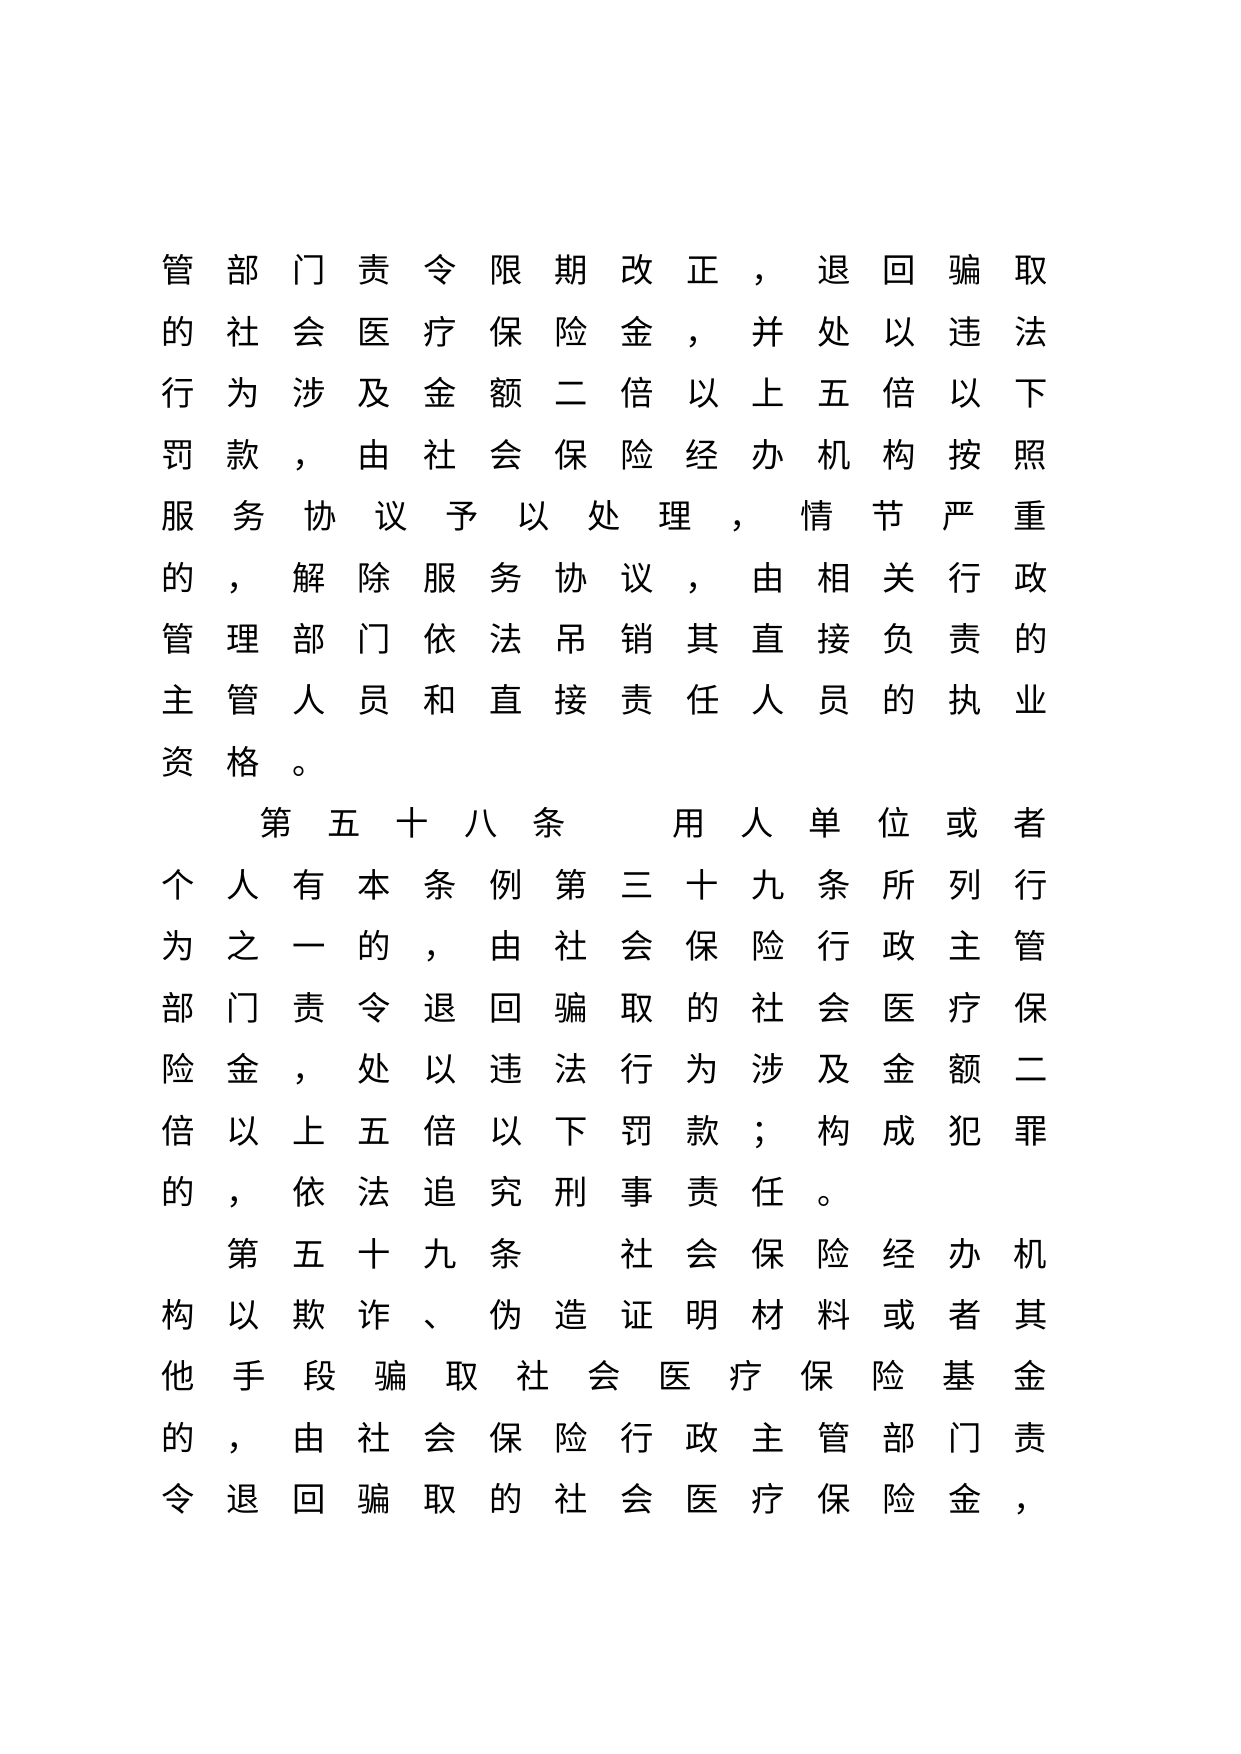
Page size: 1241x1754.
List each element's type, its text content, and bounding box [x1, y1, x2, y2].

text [161, 1221, 1079, 1528]
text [161, 237, 1079, 791]
text 第五十八条 用人单位或者个人有本条例第三十九条所列行为之一的，由社会保险行政主管部门责令退回骗取的社会医疗保险金，处以违法行为涉及金额二倍以上五倍以下罚款；构成犯罪的，依法追究刑事责任。 [161, 791, 1079, 1221]
